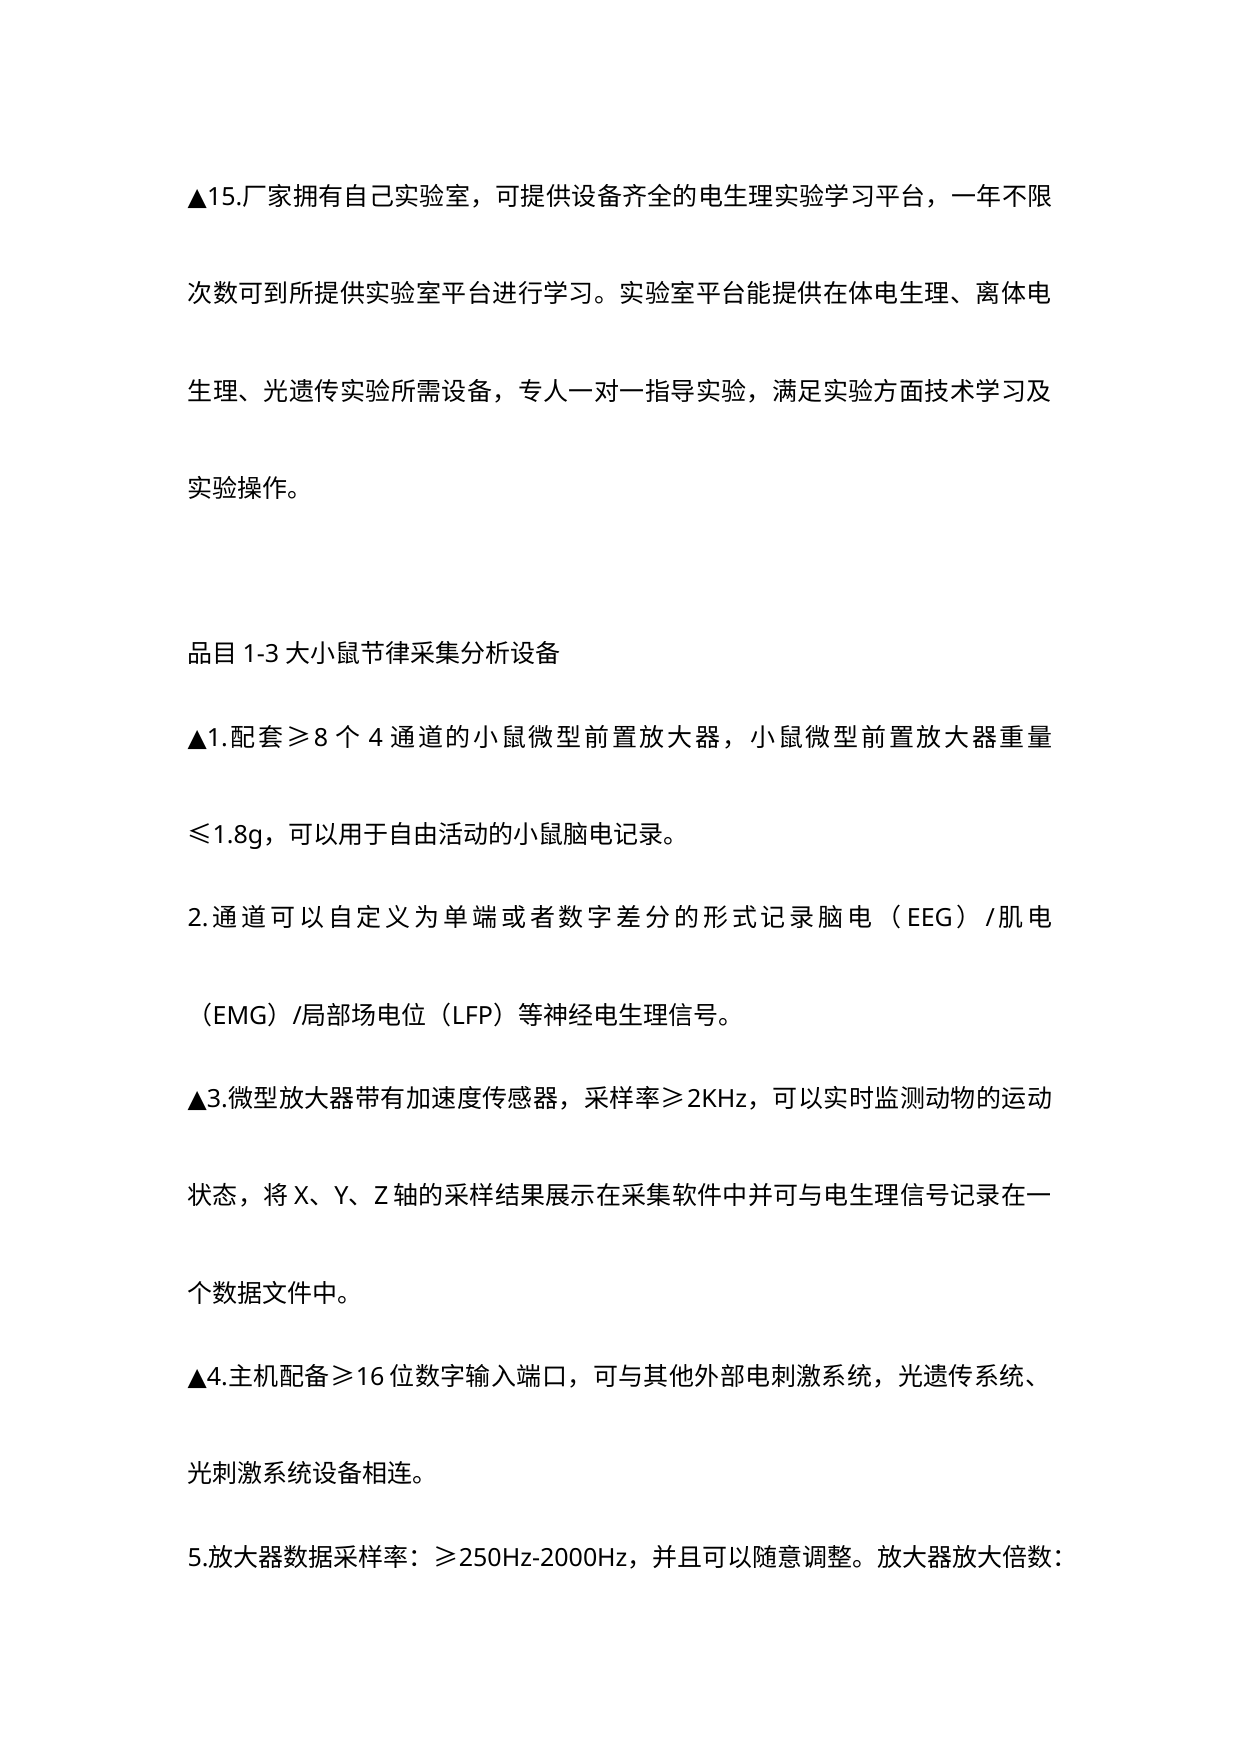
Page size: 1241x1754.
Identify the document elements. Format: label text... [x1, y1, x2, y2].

text ▲1.配套≥8个4通道的小鼠微型前置放大器，小鼠微型前置放大器重量≤1.8g，可以用于自由活动的小鼠脑电记录。 [187, 703, 1053, 865]
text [187, 1523, 1053, 1588]
text ▲3.微型放大器带有加速度传感器，采样率≥2KHz，可以实时监测动物的运动状态，将X、Y、Z轴的采样结果展示在采集软件中并可与电生理信号记录在一个数据文件中。 [187, 1064, 1053, 1324]
text 品目1-3 大小鼠节律采集分析设备 [187, 619, 1053, 684]
text ▲15.厂家拥有自己实验室，可提供设备齐全的电生理实验学习平台，一年不限次数可到所提供实验室平台进行学习。实验室平台能提供在体电生理、离体电生理、光遗传实验所需设备，专人一对一指导实验，满足实验方面技术学习及实验操作。 [187, 162, 1053, 519]
text ▲4.主机配备≥16位数字输入端口，可与其他外部电刺激系统，光遗传系统、光刺激系统设备相连。 [187, 1342, 1053, 1504]
text 2.通道可以自定义为单端或者数字差分的形式记录脑电（EEG）/肌电（EMG）/局部场电位（LFP）等神经电生理信号。 [187, 883, 1053, 1046]
